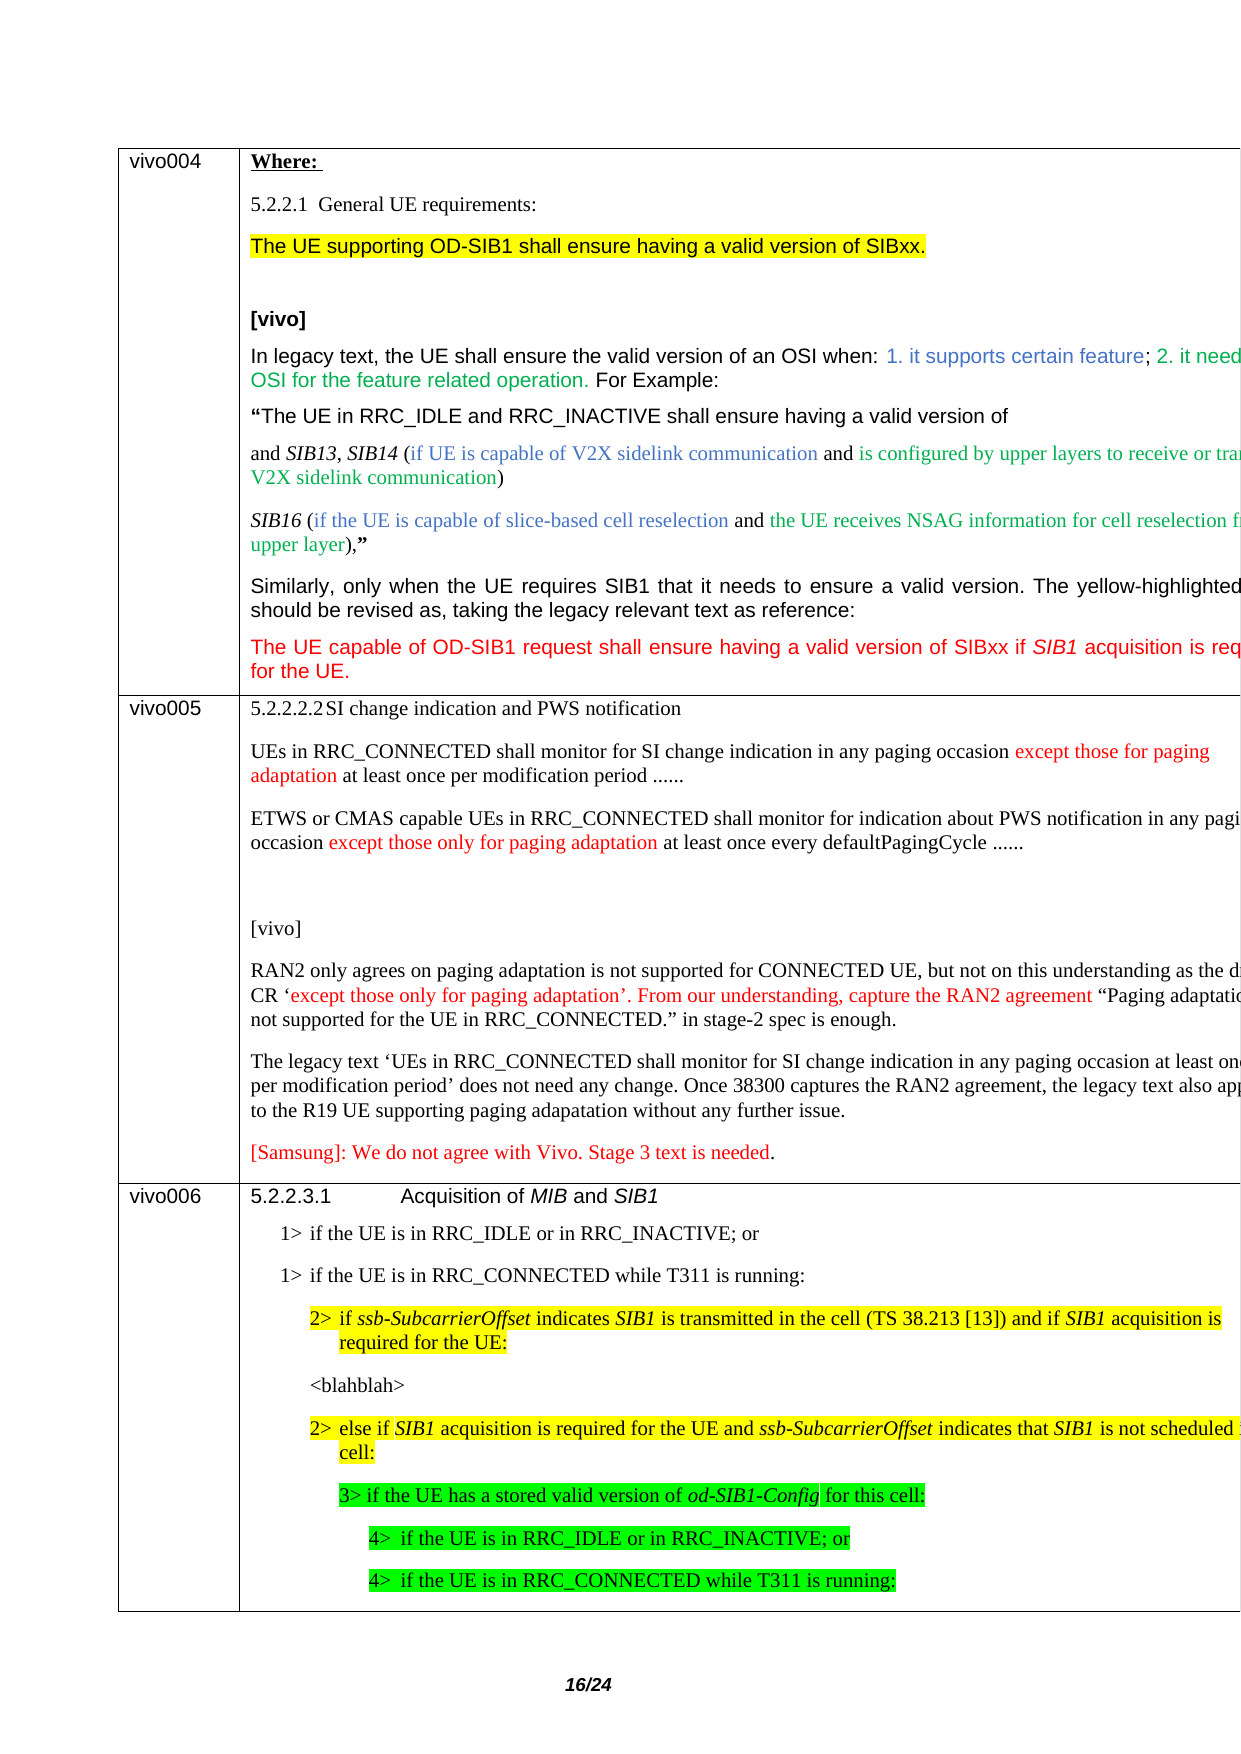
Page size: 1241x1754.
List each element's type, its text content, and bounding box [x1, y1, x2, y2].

table_cell vivo006 [119, 1184, 239, 1611]
table_cell vivo004 [119, 149, 239, 695]
table_cell vivo005 [119, 696, 239, 1183]
table_cell Where: 5.2.2.1 General UE requirements: The UE supporting OD-SIB1 shall ensure having a valid version of SIBxx. [vivo] In legacy text, the UE shall ensure the valid version of an OSI when: 1. it supports certain feature; 2. it needs the OSI for the feature related operation. For Example: “The UE in RRC_IDLE and RRC_INACTIVE shall ensure having a valid version of and SIB13, SIB14 (if UE is capable of V2X sidelink communication and is configured by upper layers to receive or transmit V2X sidelink communication) SIB16 (if the UE is capable of slice-based cell reselection and the UE receives NSAG information for cell reselection from upper layer),” Similarly, only when the UE requires SIB1 that it needs to ensure a valid version. The yellow-highlighted part should be revised as, taking the legacy relevant text as reference: The UE capable of OD-SIB1 request shall ensure having a valid version of SIBxx if SIB1 acquisition is required for the UE. [240, 149, 1240, 695]
table_cell 5.2.2.2.2 SI change indication and PWS notification UEs in RRC_CONNECTED shall monitor for SI change indication in any paging occasion except those for paging adaptation at least once per modification period ...... ETWS or CMAS capable UEs in RRC_CONNECTED shall monitor for indication about PWS notification in any paging occasion except those only for paging adaptation at least once every defaultPagingCycle ...... [vivo] RAN2 only agrees on paging adaptation is not supported for CONNECTED UE, but not on this understanding as the draft CR ‘except those only for paging adaptation’. From our understanding, capture the RAN2 agreement “Paging adaptation is not supported for the UE in RRC_CONNECTED.” in stage-2 spec is enough. The legacy text ‘UEs in RRC_CONNECTED shall monitor for SI change indication in any paging occasion at least once per modification period’ does not need any change. Once 38300 captures the RAN2 agreement, the legacy text also applies to the R19 UE supporting paging adapatation without any further issue. [Samsung]: We do not agree with Vivo. Stage 3 text is needed. [240, 696, 1240, 1183]
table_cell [240, 1184, 1240, 1611]
